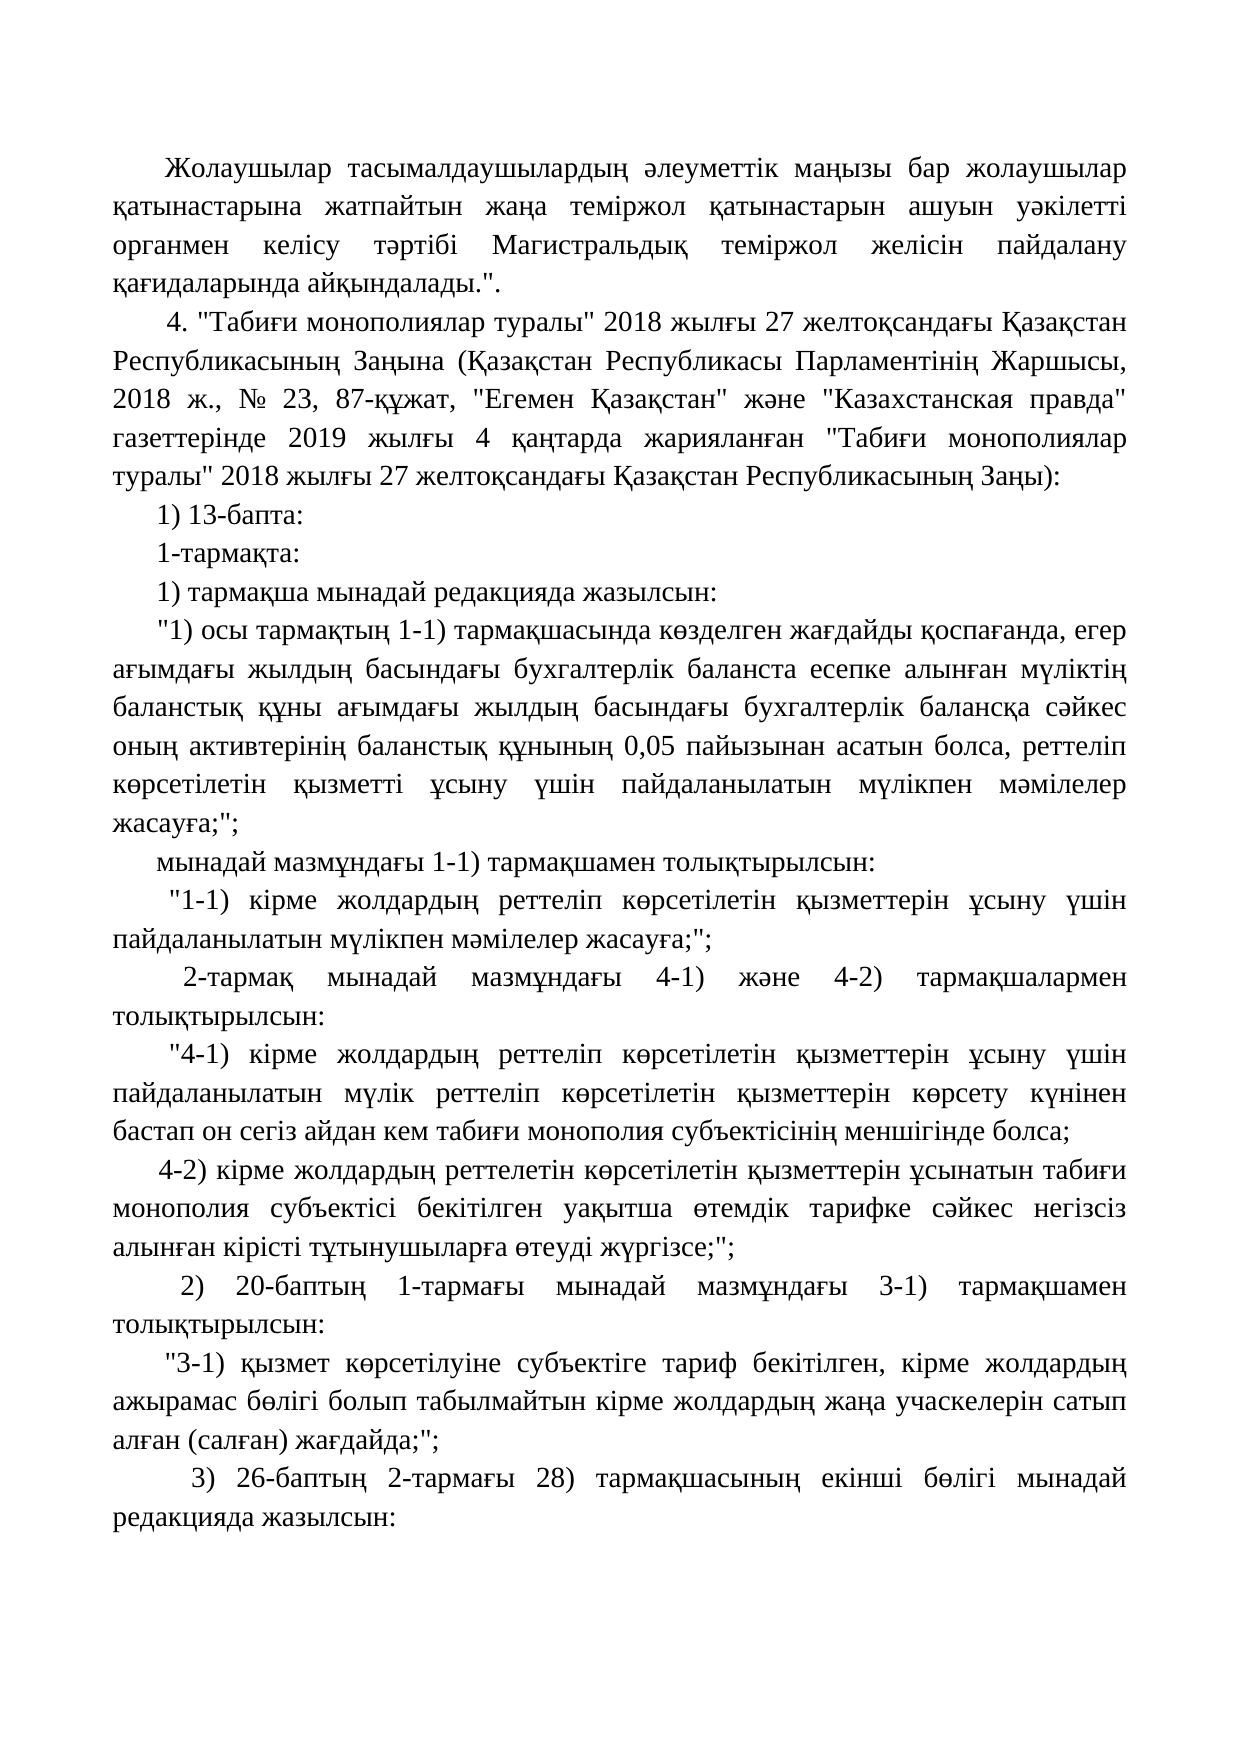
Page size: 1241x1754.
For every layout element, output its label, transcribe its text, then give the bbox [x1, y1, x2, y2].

text 2-тармақ мынадай мазмұндағы 4-1) және 4-2) тармақшалармен толықтырылсын: [112, 959, 1128, 1031]
text 4. "Табиғи монополиялар туралы" 2018 жылғы 27 желтоқсандағы Қазақстан Республикасының Заңына (Қазақстан Республикасы Парламентінің Жаршысы, 2018 ж., № 23, 87-құжат, "Егемен Қазақстан" және "Казахстанская правда" газеттерінде 2019 жылғы 4 қаңтарда жарияланған "Табиғи монополиялар туралы" 2018 жылғы 27 желтоқсандағы Қазақстан Республикасының Заңы): [112, 304, 1128, 492]
text 3) 26-баптың 2-тармағы 28) тармақшасының екінші бөлігі мынадай редакцияда жазылсын: [112, 1460, 1128, 1532]
text 1-тармақта: [112, 535, 1128, 569]
text "1) осы тармақтың 1-1) тармақшасында көзделген жағдайды қоспағанда, егер ағымдағы жылдың басындағы бухгалтерлік баланста есепке алынған мүліктің баланстық құны ағымдағы жылдың басындағы бухгалтерлiк балансқа сәйкес оның активтерінің баланстық құнының 0,05 пайызынан асатын болса, реттеліп көрсетілетін қызметті ұсыну үшін пайдаланылатын мүлікпен мәмілелер жасауға;"; [112, 612, 1128, 839]
text "3-1) қызмет көрсетілуіне субъектіге тариф бекітілген, кірме жолдардың ажырамас бөлігі болып табылмайтын кірме жолдардың жаңа учаскелерін сатып алған (салған) жағдайда;"; [112, 1345, 1128, 1455]
text 1) 13-бапта: [112, 497, 1128, 530]
text 4-2) кірме жолдардың реттелетін көрсетілетін қызметтерін ұсынатын табиғи монополия субъектісі бекітілген уақытша өтемдік тарифке сәйкес негізсіз алынған кірісті тұтынушыларға өтеуді жүргізсе;"; [112, 1152, 1128, 1263]
text "4-1) кірме жолдардың реттеліп көрсетілетін қызметтерін ұсыну үшін пайдаланылатын мүлік реттеліп көрсетілетін қызметтерін көрсету күнінен бастап он сегіз айдан кем табиғи монополия субъектісінің меншігінде болса; [112, 1036, 1128, 1147]
text "1-1) кірме жолдардың реттеліп көрсетілетін қызметтерін ұсыну үшін пайдаланылатын мүлікпен мәмілелер жасауға;"; [112, 882, 1128, 954]
text 1) тармақша мынадай редакцияда жазылсын: [112, 574, 1128, 607]
text Жолаушылар тасымалдаушылардың әлеуметтік маңызы бар жолаушылар қатынастарына жатпайтын жаңа теміржол қатынастарын ашуын уәкілетті органмен келісу тәртібі Магистральдық теміржол желісін пайдалану қағидаларында айқындалады.". [112, 150, 1128, 299]
text мынадай мазмұндағы 1-1) тармақшамен толықтырылсын: [112, 844, 1128, 877]
text 2) 20-баптың 1-тармағы мынадай мазмұндағы 3-1) тармақшамен толықтырылсын: [112, 1268, 1128, 1340]
